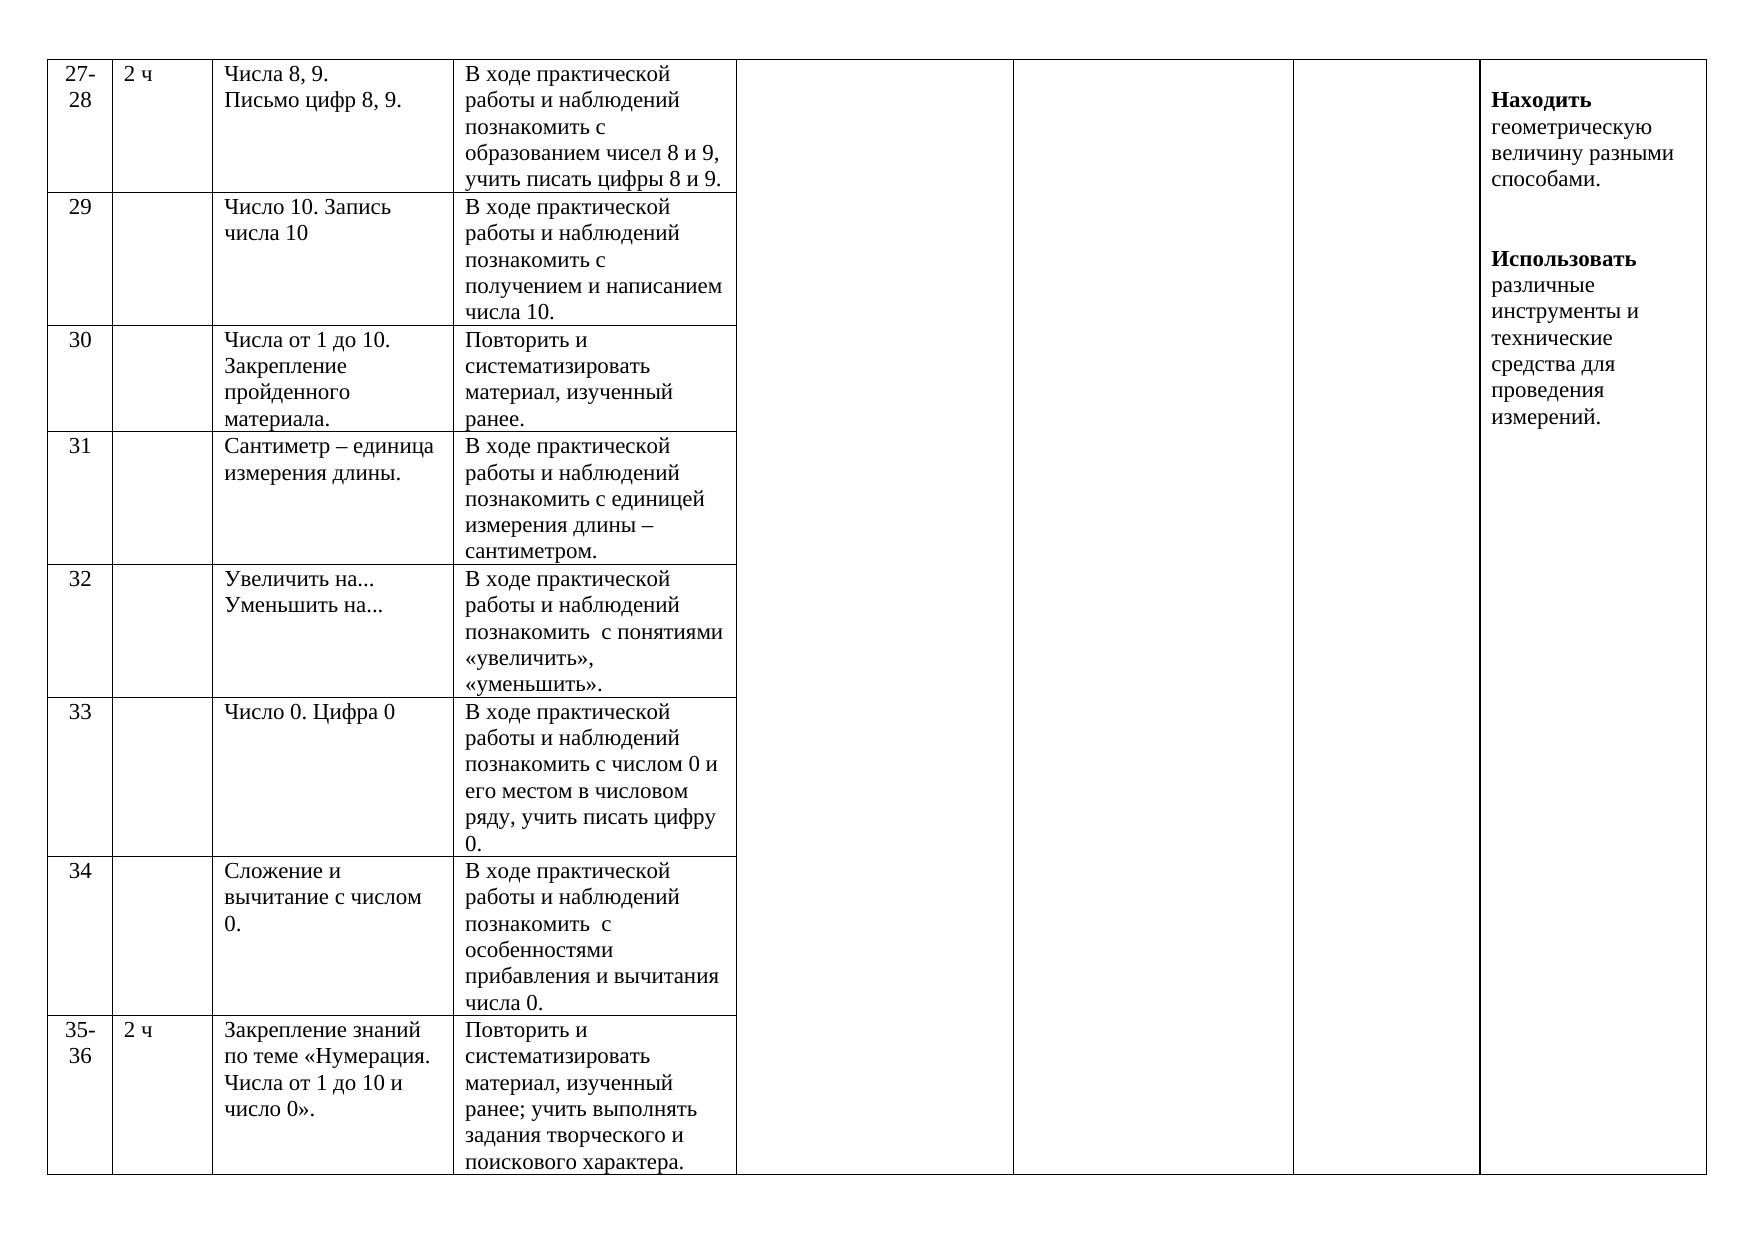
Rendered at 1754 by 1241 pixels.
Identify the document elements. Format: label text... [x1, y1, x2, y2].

table_cell 35-36 [48, 1016, 112, 1174]
table_cell В ходе практической работы и наблюдений познакомить с числом 0 и его местом в числовом ряду, учить писать цифру 0. [454, 698, 736, 856]
table_cell Число 0. Цифра 0 [213, 698, 453, 856]
table_cell В ходе практической работы и наблюдений познакомить с особенностями прибавления и вычитания числа 0. [454, 857, 736, 1015]
table_cell 30 [48, 326, 112, 431]
table_cell 2 ч [113, 1016, 212, 1174]
table_cell [113, 565, 212, 697]
table_cell Повторить и систематизировать материал, изученный ранее. [454, 326, 736, 431]
table_cell Число 10. Запись числа 10 [213, 193, 453, 325]
table_cell 31 [48, 432, 112, 564]
table_cell [113, 432, 212, 564]
table_cell Сложение и вычитание с числом 0. [213, 857, 453, 1015]
table_cell Увеличить на... Уменьшить на... [213, 565, 453, 697]
table_cell [113, 193, 212, 325]
table_cell Числа 8, 9. Письмо цифр 8, 9. [213, 60, 453, 192]
table_cell Повторить и систематизировать материал, изученный ранее; учить выполнять задания творческого и поискового характера. [454, 1016, 736, 1174]
table_cell 32 [48, 565, 112, 697]
table_cell В ходе практической работы и наблюдений познакомить с единицей измерения длины – сантиметром. [454, 432, 736, 564]
table_cell [113, 698, 212, 856]
table_cell В ходе практической работы и наблюдений познакомить с образованием чисел 8 и 9, учить писать цифры 8 и 9. [454, 60, 736, 192]
table_cell Числа от 1 до 10. Закрепление пройденного материала. [213, 326, 453, 431]
table_cell В ходе практической работы и наблюдений познакомить с получением и написанием числа 10. [454, 193, 736, 325]
table_cell Сантиметр – единица измерения длины. [213, 432, 453, 564]
table_cell В ходе практической работы и наблюдений познакомить с понятиями «увеличить», «уменьшить». [454, 565, 736, 697]
table_cell [113, 326, 212, 431]
table_cell Закрепление знаний по теме «Нумерация. Числа от 1 до 10 и число 0». [213, 1016, 453, 1174]
table_cell 2 ч [113, 60, 212, 192]
table_cell 34 [48, 857, 112, 1015]
table_cell [113, 857, 212, 1015]
table_cell 33 [48, 698, 112, 856]
table_cell 29 [48, 193, 112, 325]
table_cell 27-28 [48, 60, 112, 192]
